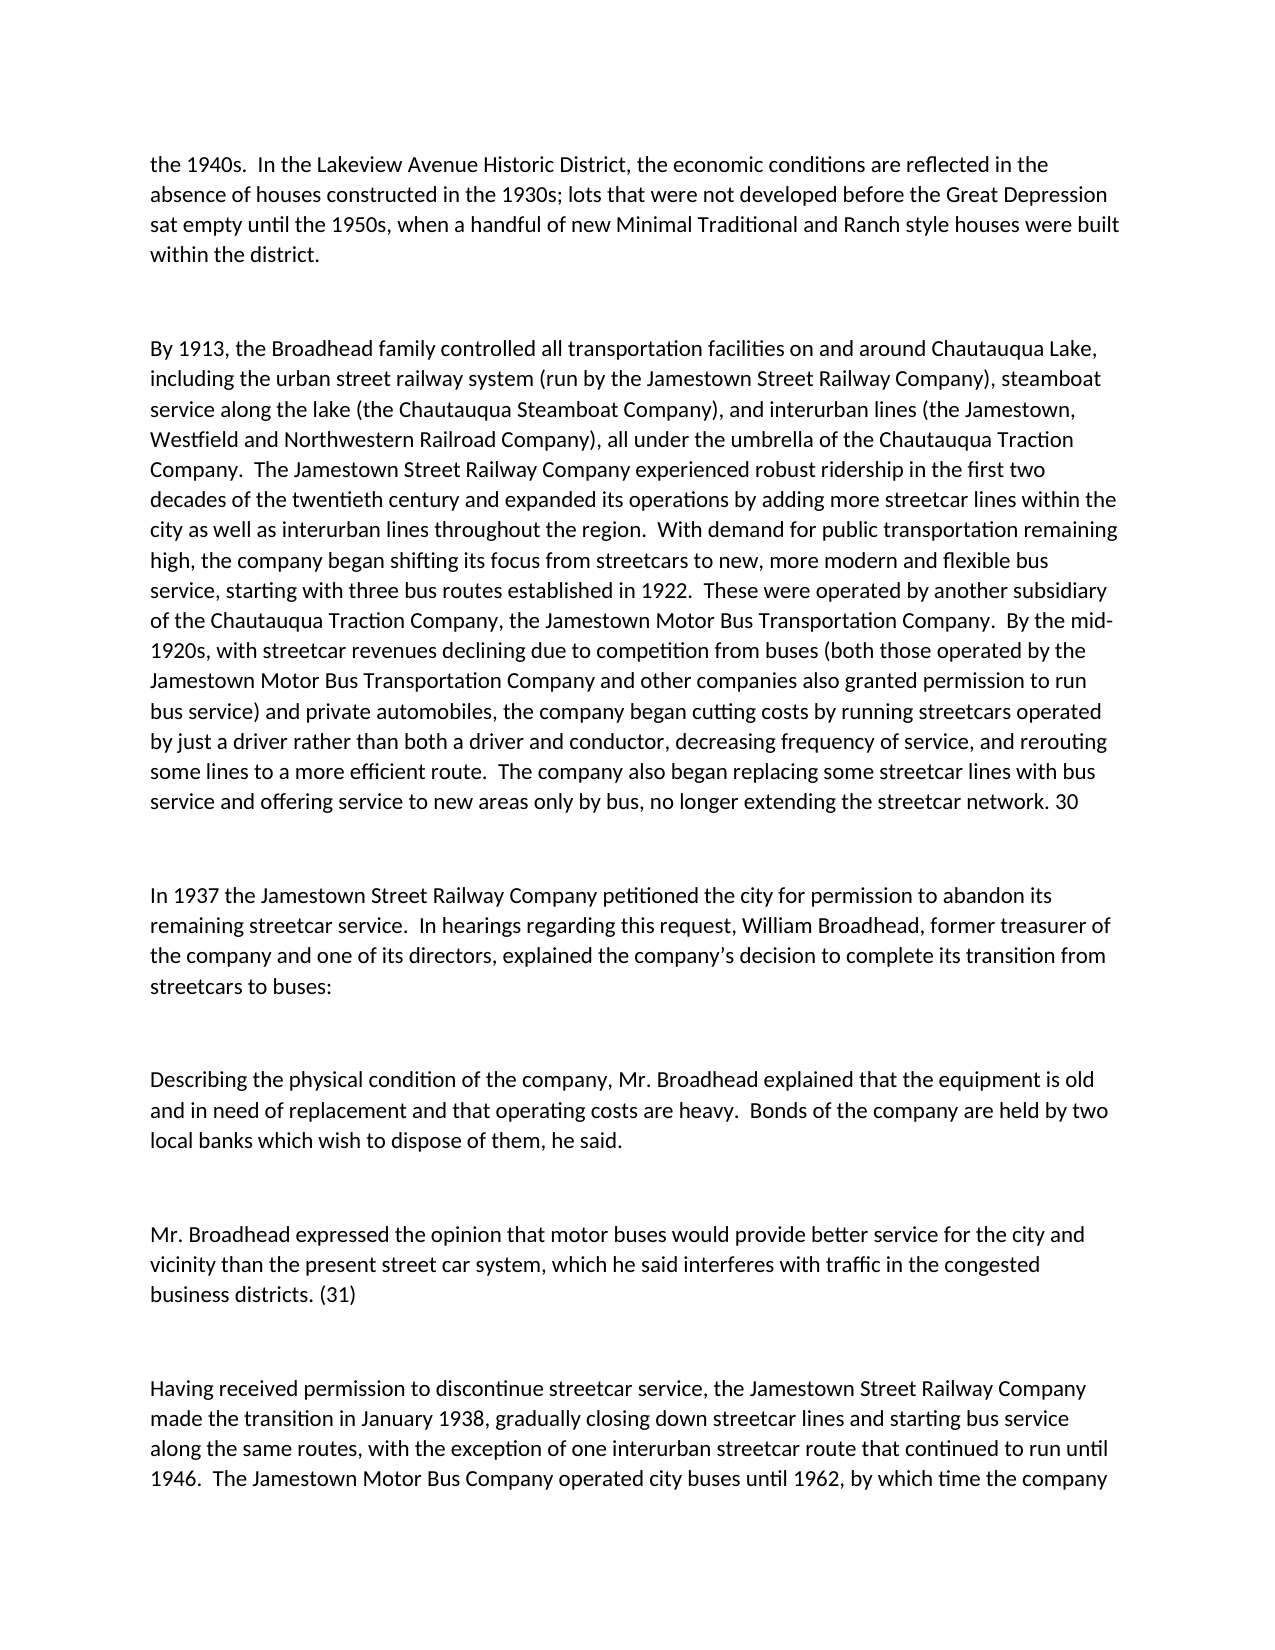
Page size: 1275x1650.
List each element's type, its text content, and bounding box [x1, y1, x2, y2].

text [150, 150, 1125, 269]
text Describing the physical condition of the company, Mr. Broadhead explained that the equipment is old and in need of replacement and that operating costs are heavy. Bonds of the company are held by two local banks which wish to dispose of them, he said. [150, 1066, 1125, 1154]
text Mr. Broadhead expressed the opinion that motor buses would provide better service for the city and vicinity than the present street car system, which he said interferes with traffic in the congested business districts. (31) [150, 1220, 1125, 1308]
text By 1913, the Broadhead family controlled all transportation facilities on and around Chautauqua Lake, including the urban street railway system (run by the Jamestown Street Railway Company), steamboat service along the lake (the Chautauqua Steamboat Company), and interurban lines (the Jamestown, Westfield and Northwestern Railroad Company), all under the umbrella of the Chautauqua Traction Company. The Jamestown Street Railway Company experienced robust ridership in the first two decades of the twentieth century and expanded its operations by adding more streetcar lines within the city as well as interurban lines throughout the region. With demand for public transportation remaining high, the company began shifting its focus from streetcars to new, more modern and flexible bus service, starting with three bus routes established in 1922. These were operated by another subsidiary of the Chautauqua Traction Company, the Jamestown Motor Bus Transportation Company. By the mid-1920s, with streetcar revenues declining due to competition from buses (both those operated by the Jamestown Motor Bus Transportation Company and other companies also granted permission to run bus service) and private automobiles, the company began cutting costs by running streetcars operated by just a driver rather than both a driver and conductor, decreasing frequency of service, and rerouting some lines to a more efficient route. The company also began replacing some streetcar lines with bus service and offering service to new areas only by bus, no longer extending the streetcar network. 30 [150, 334, 1125, 816]
text In 1937 the Jamestown Street Railway Company petitioned the city for permission to abandon its remaining streetcar service. In hearings regarding this request, William Broadhead, former treasurer of the company and one of its directors, explained the company’s decision to complete its transition from streetcars to buses: [150, 881, 1125, 1000]
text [150, 1374, 1125, 1493]
